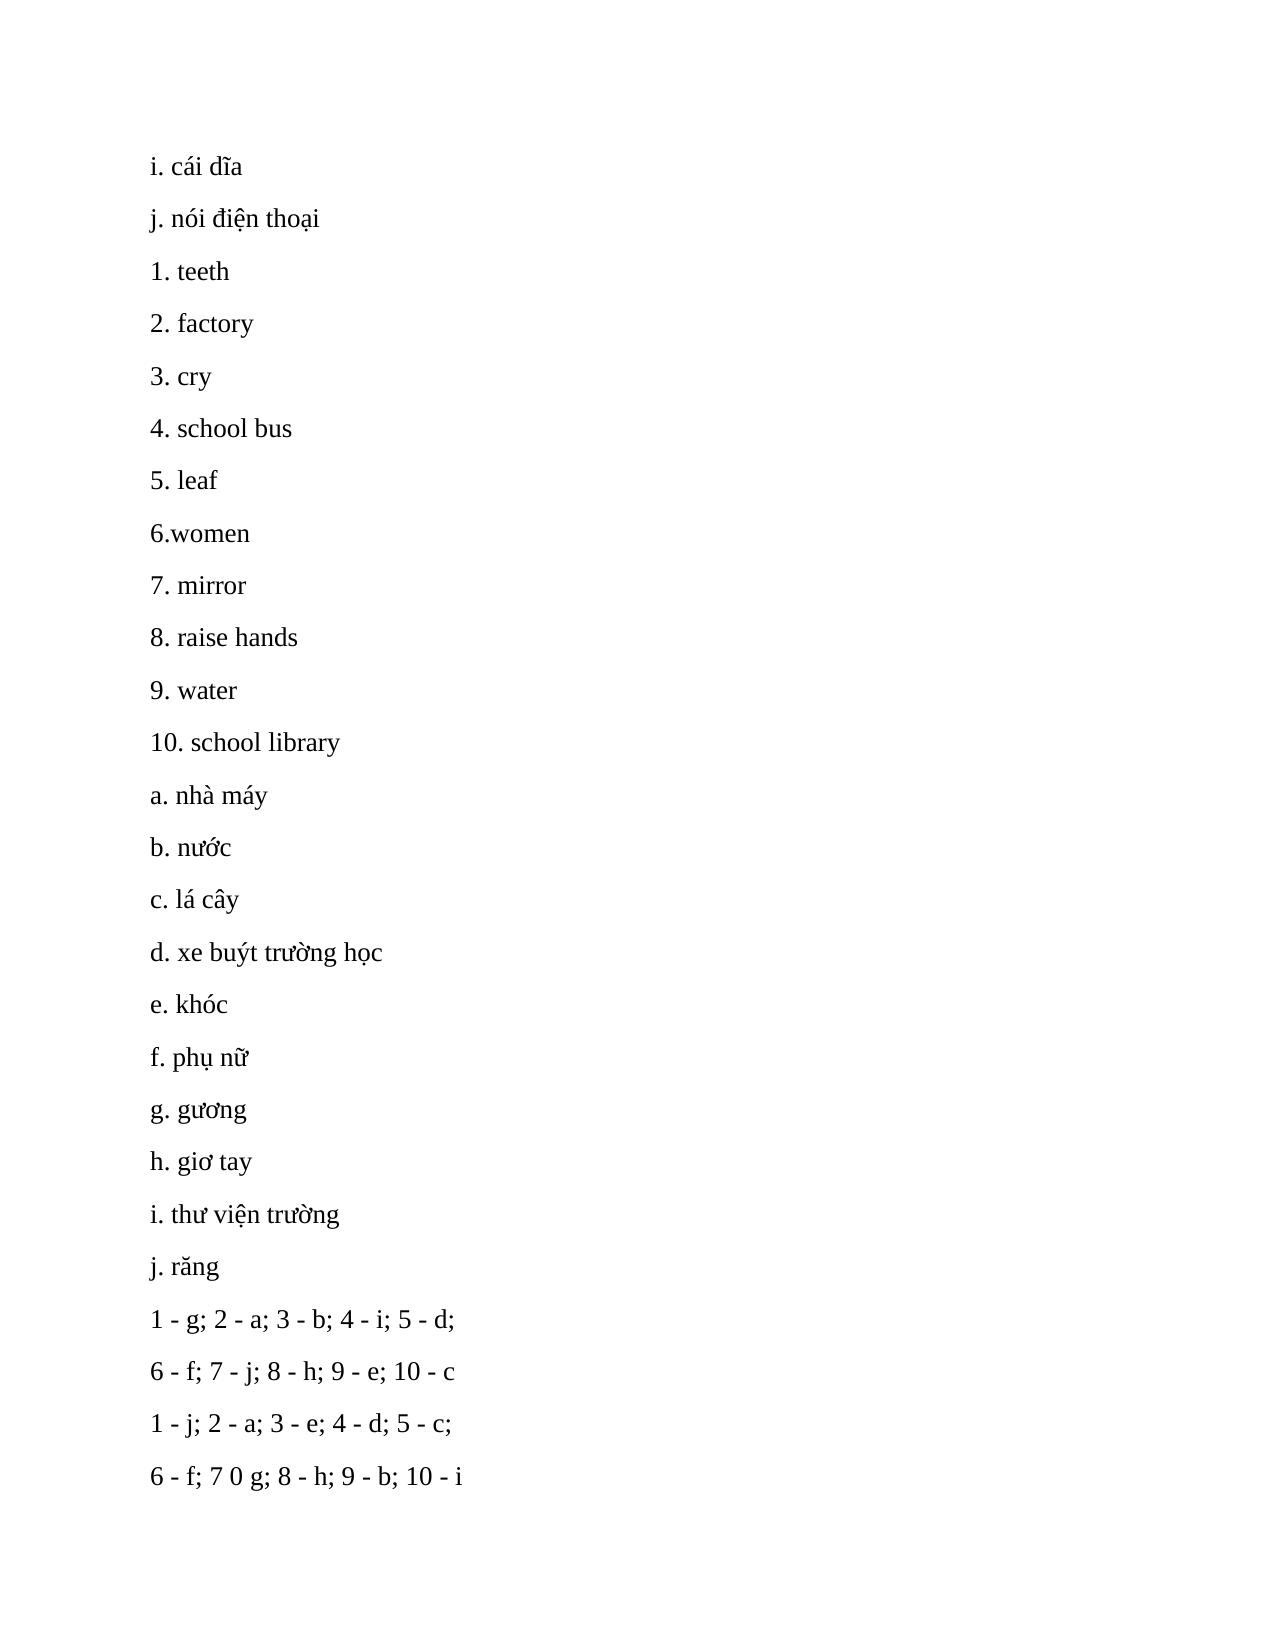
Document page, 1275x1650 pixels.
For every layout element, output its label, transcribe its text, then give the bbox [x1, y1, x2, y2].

text 1. teeth [150, 255, 1125, 286]
text 8. raise hands [150, 622, 1125, 653]
text 6 - f; 7 - j; 8 - h; 9 - e; 10 - c [150, 1355, 1125, 1386]
text a. nhà máy [150, 779, 1125, 810]
text 1 - j; 2 - a; 3 - e; 4 - d; 5 - c; [150, 1407, 1125, 1439]
text 1 - g; 2 - a; 3 - b; 4 - i; 5 - d; [150, 1303, 1125, 1334]
text j. nói điện thoại [150, 202, 1125, 233]
text 3. cry [150, 359, 1125, 391]
text 5. leaf [150, 464, 1125, 496]
text g. gương [150, 1093, 1125, 1124]
text 10. school library [150, 726, 1125, 757]
text e. khóc [150, 988, 1125, 1019]
text 6 - f; 7 0 g; 8 - h; 9 - b; 10 - i [150, 1460, 1125, 1491]
text b. nước [150, 831, 1125, 862]
text c. lá cây [150, 883, 1125, 915]
text h. giơ tay [150, 1146, 1125, 1177]
text 4. school bus [150, 412, 1125, 443]
text 2. factory [150, 307, 1125, 338]
text 7. mirror [150, 569, 1125, 600]
text 6.women [150, 517, 1125, 548]
text 9. water [150, 674, 1125, 705]
text j. răng [150, 1250, 1125, 1281]
text i. cái dĩa [150, 150, 1125, 181]
text i. thư viện trường [150, 1198, 1125, 1229]
text d. xe buýt trường học [150, 936, 1125, 967]
text f. phụ nữ [150, 1041, 1125, 1072]
